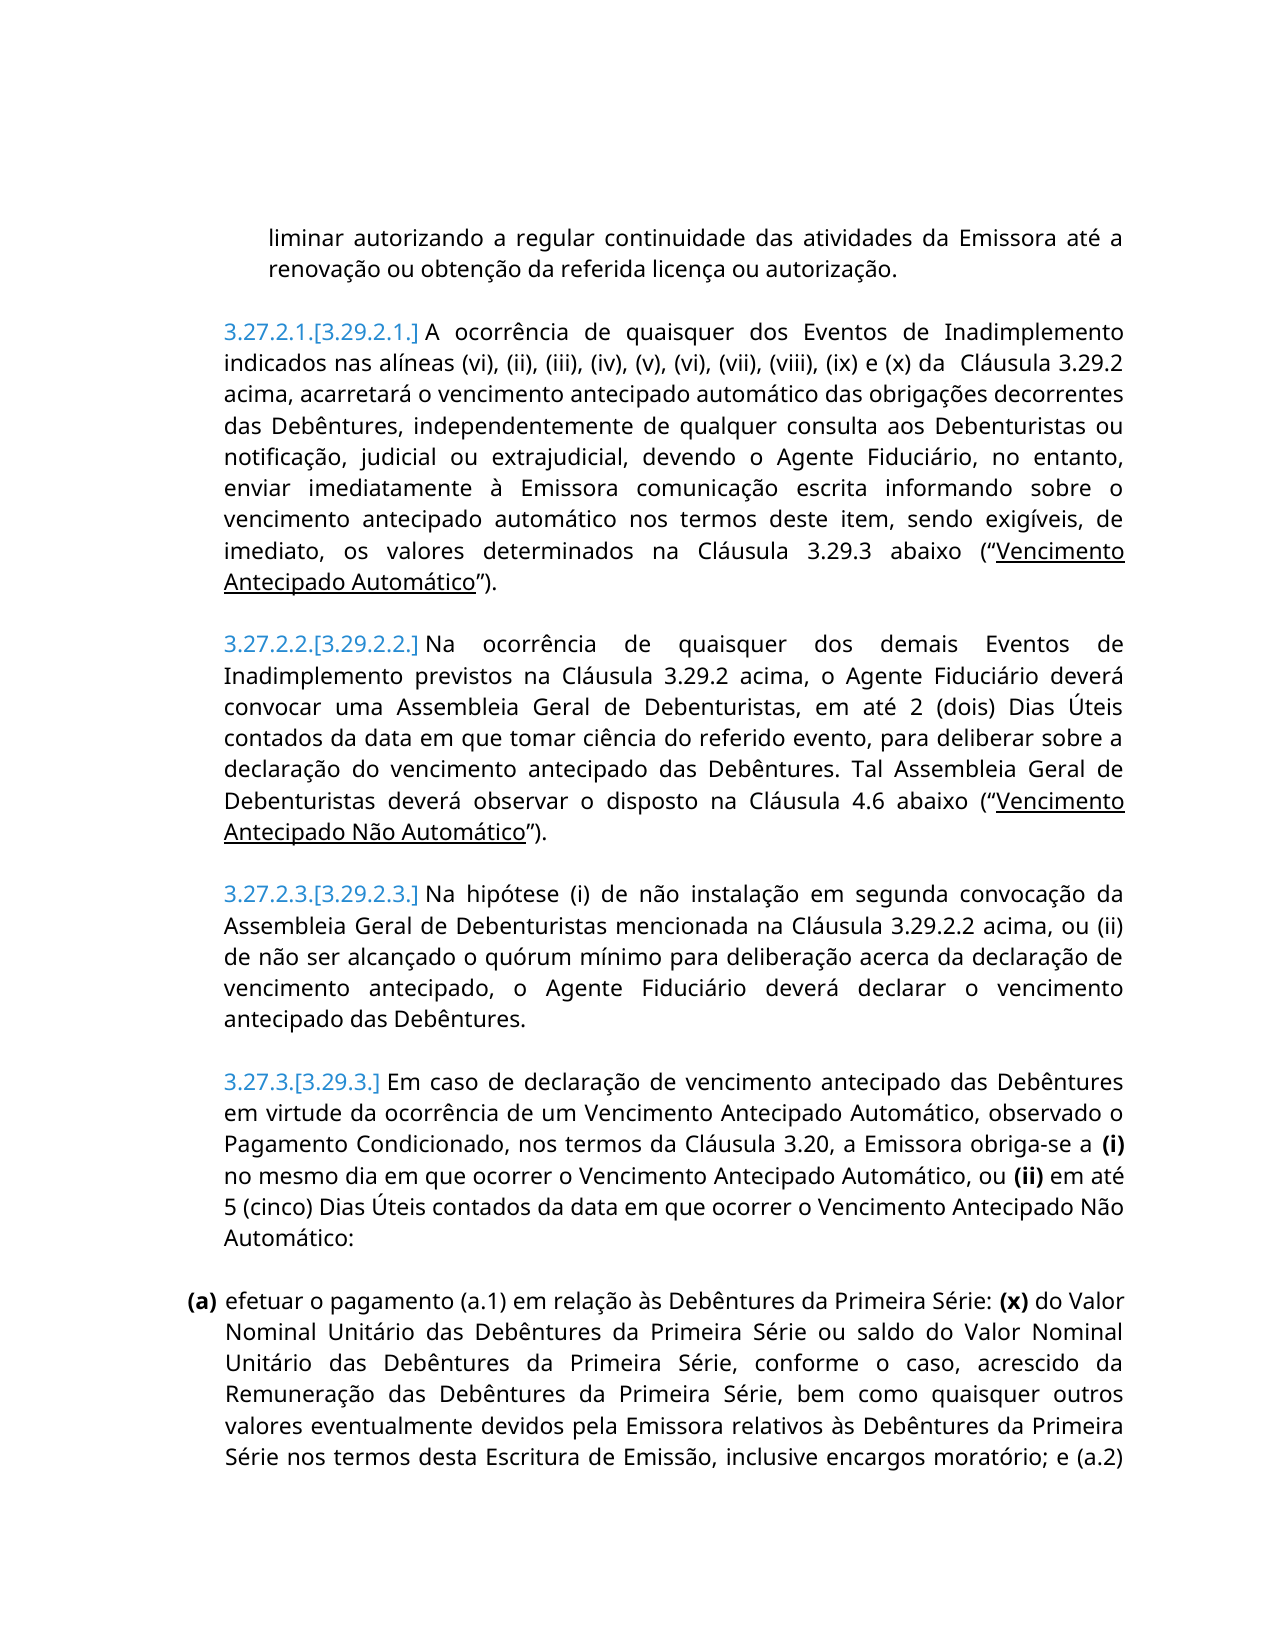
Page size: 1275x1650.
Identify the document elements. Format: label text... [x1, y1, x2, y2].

list Na hipótese (i) de não instalação em segunda convocação da Assembleia Geral de Debenturistas mencionada na Cláusula 3.29.2.2 acima, ou (ii) de não ser alcançado o quórum mínimo para deliberação acerca da declaração de vencimento antecipado, o Agente Fiduciário deverá declarar o vencimento antecipado das Debêntures. [224, 878, 1124, 1034]
list A ocorrência de quaisquer dos Eventos de Inadimplemento indicados nas alíneas (vi), (ii), (iii), (iv), (v), (vi), (vii), (viii), (ix) e (x) da Cláusula 3.29.2 acima, acarretará o vencimento antecipado automático das obrigações decorrentes das Debêntures, independentemente de qualquer consulta aos Debenturistas ou notificação, judicial ou extrajudicial, devendo o Agente Fiduciário, no entanto, enviar imediatamente à Emissora comunicação escrita informando sobre o vencimento antecipado automático nos termos deste item, sendo exigíveis, de imediato, os valores determinados na Cláusula 3.29.3 abaixo (“Vencimento Antecipado Automático”). [224, 315, 1124, 597]
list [187, 1284, 1124, 1472]
list Em caso de declaração de vencimento antecipado das Debêntures em virtude da ocorrência de um Vencimento Antecipado Automático, observado o Pagamento Condicionado, nos termos da Cláusula 3.20, a Emissora obriga-se a (i) no mesmo dia em que ocorrer o Vencimento Antecipado Automático, ou (ii) em até 5 (cinco) Dias Úteis contados da data em que ocorrer o Vencimento Antecipado Não Automático: [224, 1065, 1124, 1253]
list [209, 222, 1124, 284]
list Na ocorrência de quaisquer dos demais Eventos de Inadimplemento previstos na Cláusula 3.29.2 acima, o Agente Fiduciário deverá convocar uma Assembleia Geral de Debenturistas, em até 2 (dois) Dias Úteis contados da data em que tomar ciência do referido evento, para deliberar sobre a declaração do vencimento antecipado das Debêntures. Tal Assembleia Geral de Debenturistas deverá observar o disposto na Cláusula 4.6 abaixo (“Vencimento Antecipado Não Automático”). [224, 628, 1124, 847]
